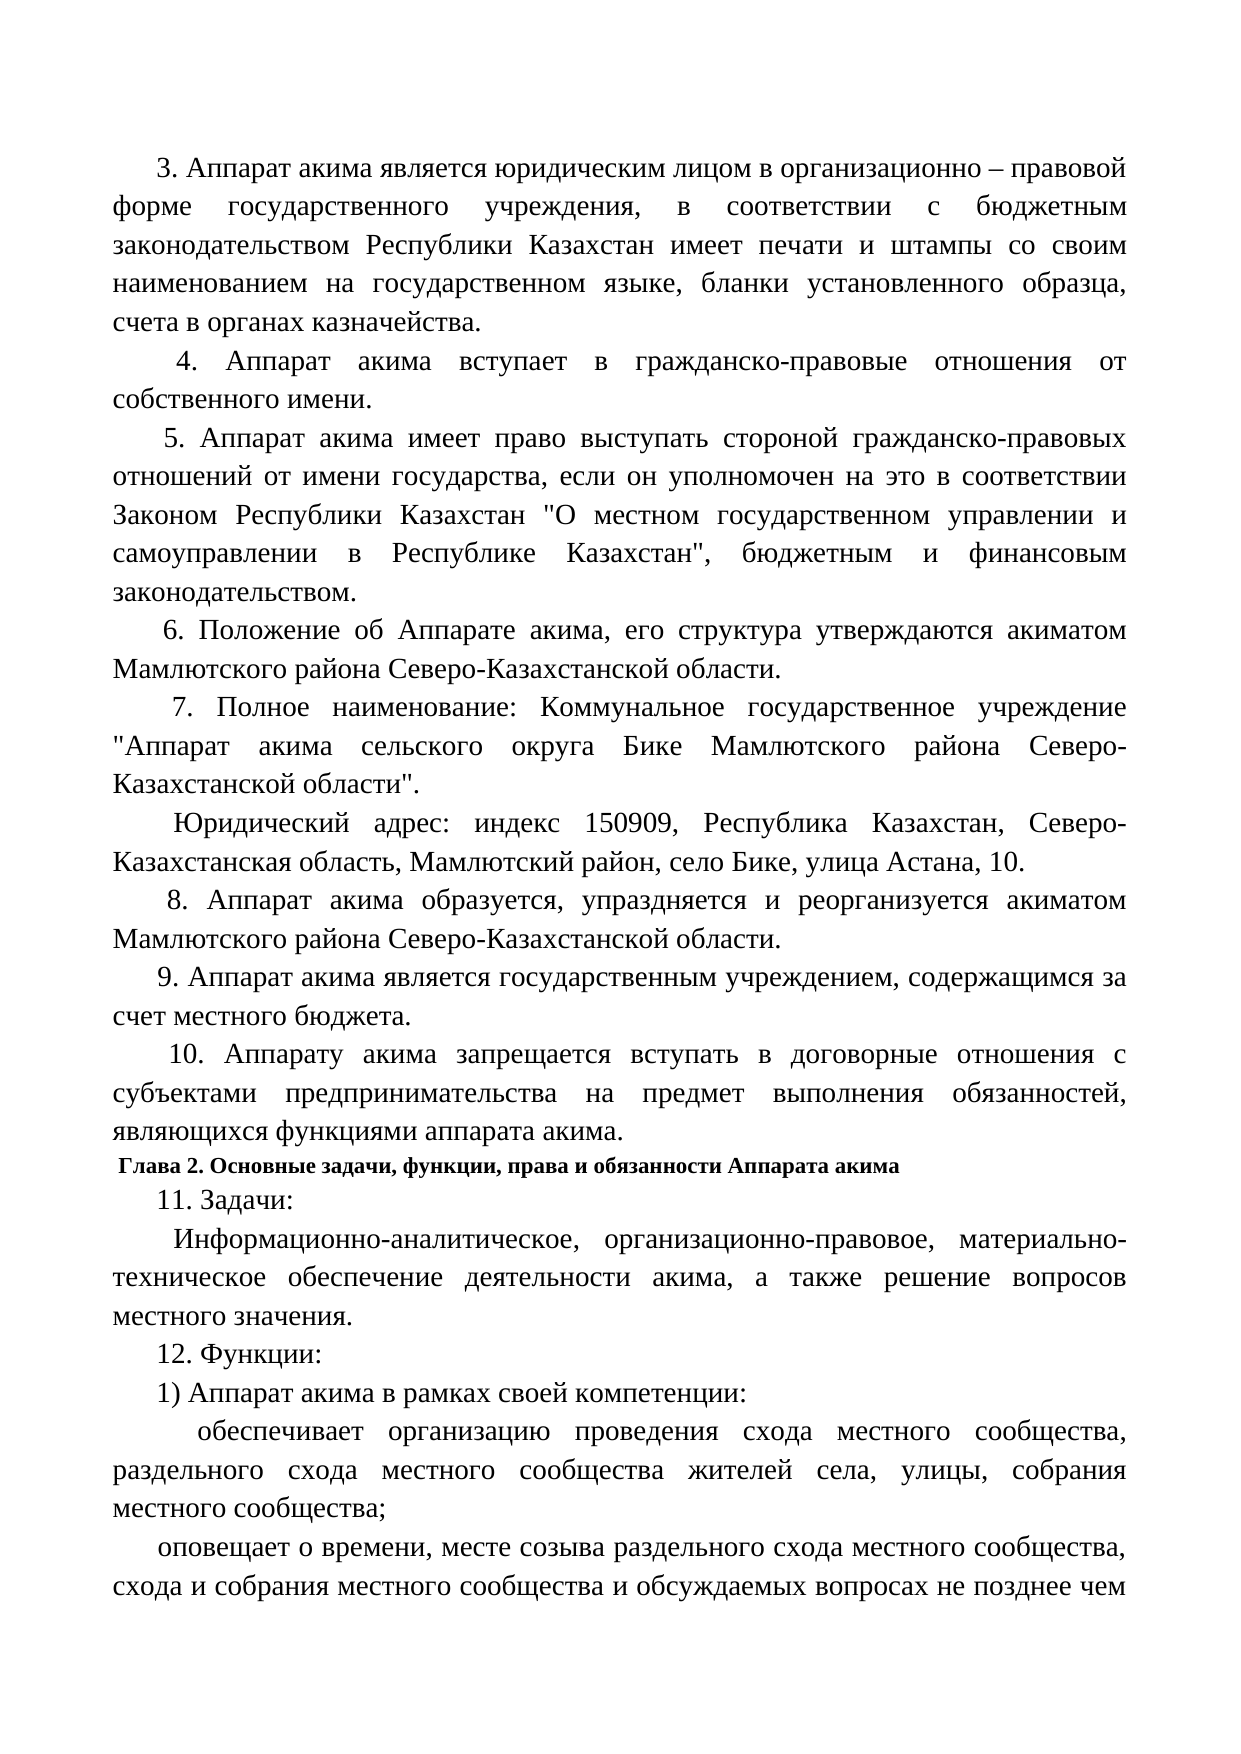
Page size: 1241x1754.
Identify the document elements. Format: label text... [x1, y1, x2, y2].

text Глава 2. Основные задачи, функции, права и обязанности Аппарата акима [112, 1152, 1128, 1178]
text Юридический адрес: индекс 150909, Республика Казахстан, Северо-Казахстанская область, Мамлютский район, село Бике, улица Астана, 10. [112, 805, 1128, 877]
text 11. Задачи: [112, 1182, 1128, 1216]
text 12. Функции: [112, 1336, 1128, 1370]
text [112, 1529, 1128, 1601]
text Информационно-аналитическое, организационно-правовое, материально-техническое обеспечение деятельности акима, а также решение вопросов местного значения. [112, 1221, 1128, 1331]
text 10. Аппарату акима запрещается вступать в договорные отношения с субъектами предпринимательства на предмет выполнения обязанностей, являющихся функциями аппарата акима. [112, 1036, 1128, 1147]
text обеспечивает организацию проведения схода местного сообщества, раздельного схода местного сообщества жителей села, улицы, собрания местного сообщества; [112, 1413, 1128, 1524]
text 8. Аппарат акима образуется, упраздняется и реорганизуется акиматом Мамлютского района Северо-Казахстанской области. [112, 882, 1128, 954]
text 3. Аппарат акима является юридическим лицом в организационно – правовой форме государственного учреждения, в соответствии с бюджетным законодательством Республики Казахстан имеет печати и штампы со своим наименованием на государственном языке, бланки установленного образца, счета в органах казначейства. [112, 150, 1128, 338]
text 6. Положение об Аппарате акима, его структура утверждаются акиматом Мамлютского района Северо-Казахстанской области. [112, 612, 1128, 684]
text 9. Аппарат акима является государственным учреждением, содержащимся за счет местного бюджета. [112, 959, 1128, 1031]
text 7. Полное наименование: Коммунальное государственное учреждение "Аппарат акима сельского округа Бике Мамлютского района Северо-Казахстанской области". [112, 689, 1128, 800]
text 5. Аппарат акима имеет право выступать стороной гражданско-правовых отношений от имени государства, если он уполномочен на это в соответствии Законом Республики Казахстан "О местном государственном управлении и самоуправлении в Республике Казахстан", бюджетным и финансовым законодательством. [112, 420, 1128, 607]
text 4. Аппарат акима вступает в гражданско-правовые отношения от собственного имени. [112, 343, 1128, 415]
text 1) Аппарат акима в рамках своей компетенции: [112, 1375, 1128, 1408]
